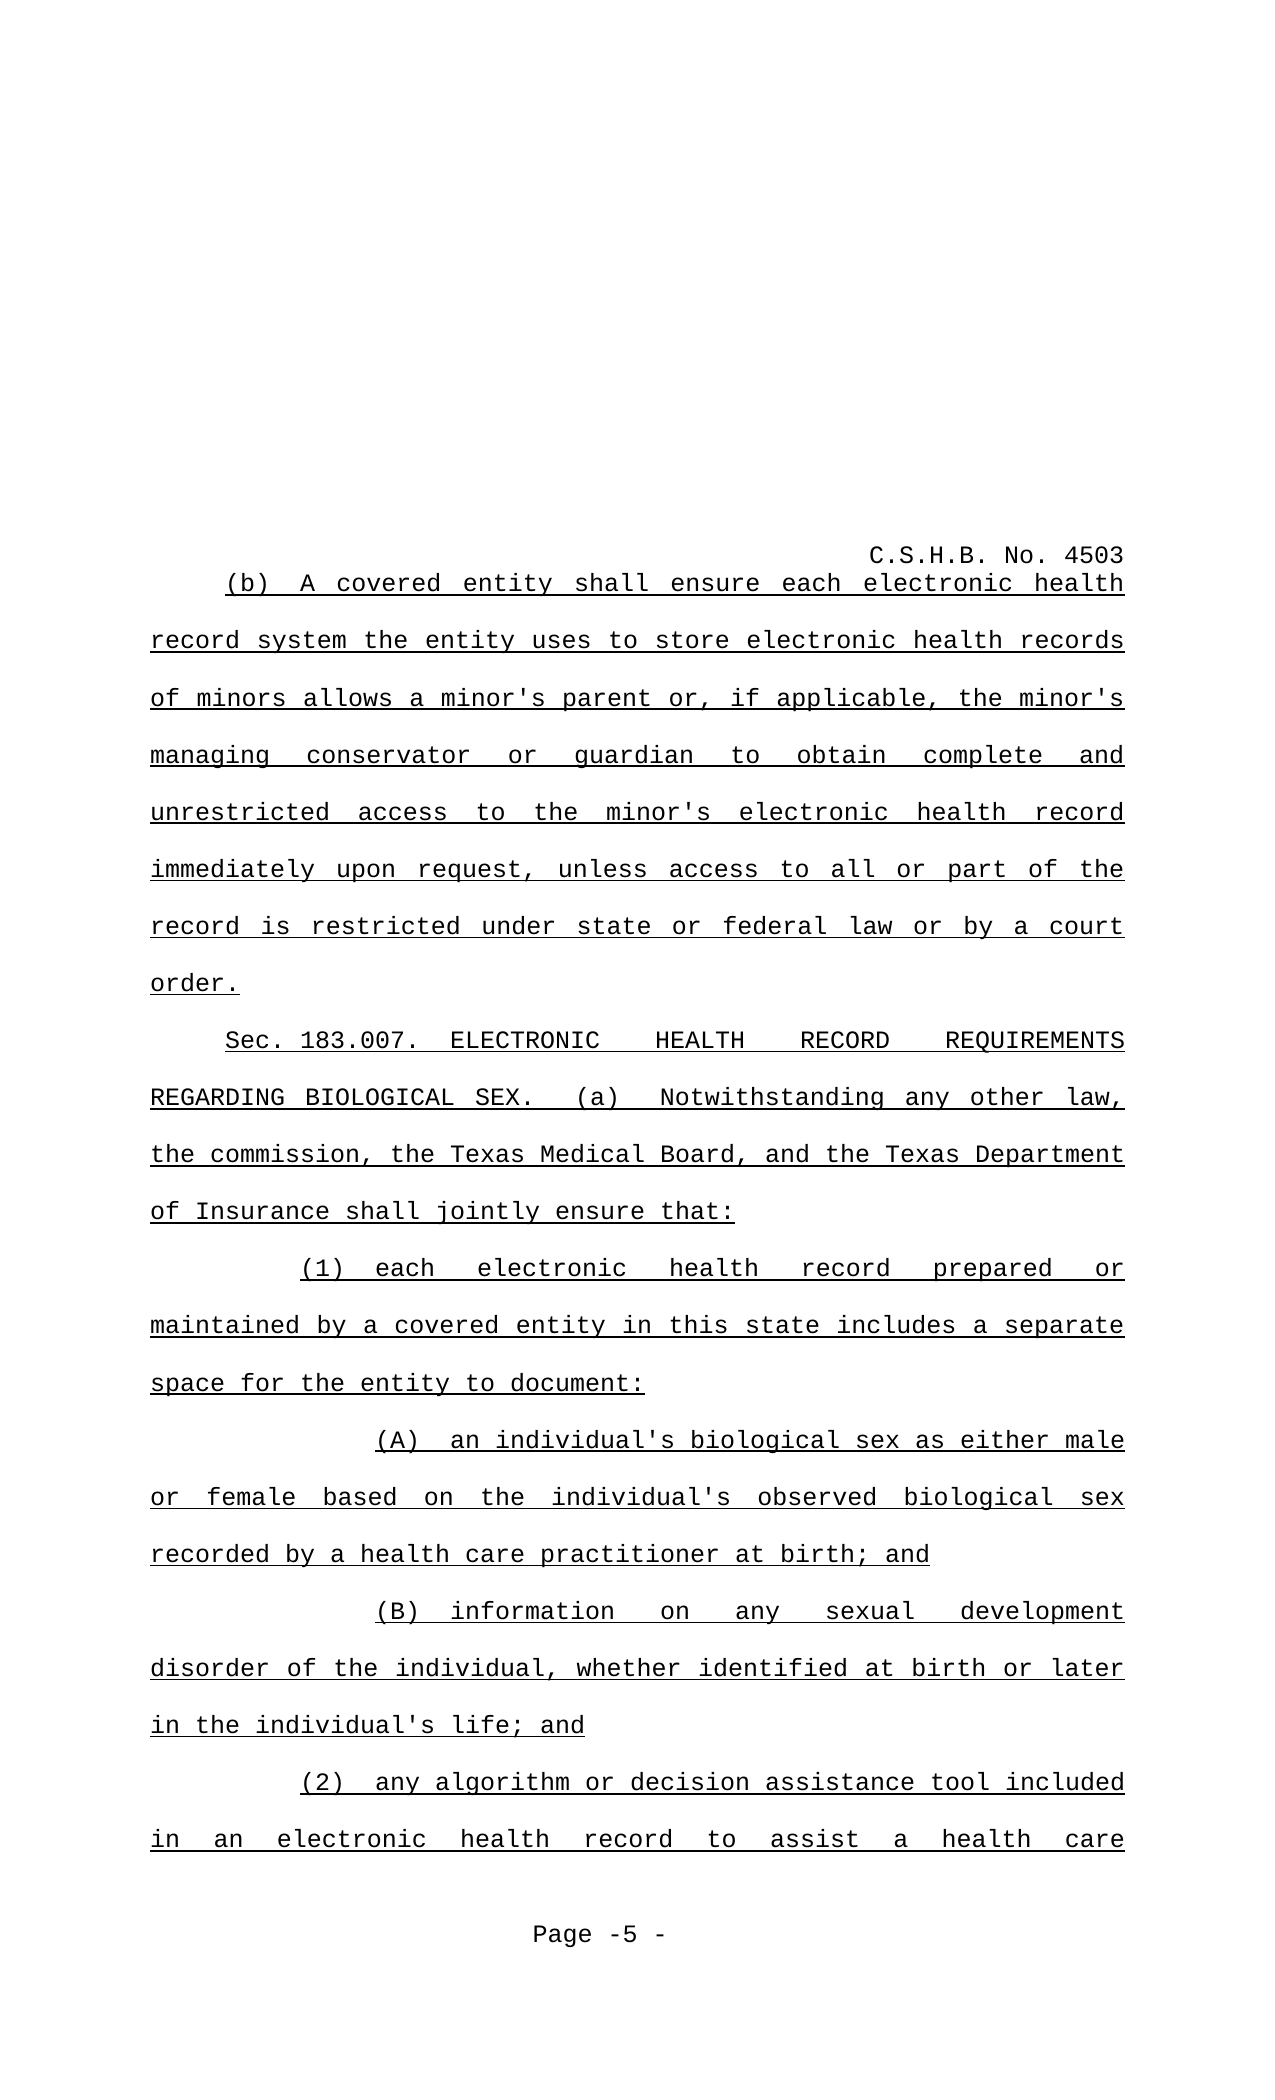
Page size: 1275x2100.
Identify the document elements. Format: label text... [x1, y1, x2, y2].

text Sec. 183.007. ELECTRONIC HEALTH RECORD REQUIREMENTS REGARDING BIOLOGICAL SEX. (a) Notwithstanding any other law, the commission, the Texas Medical Board, and the Texas Department of Insurance shall jointly ensure that: [150, 1110, 1125, 1165]
text (1) each electronic health record prepared or maintained by a covered entity in this state includes a separate space for the entity to document: [150, 1256, 1125, 1336]
text (b) A covered entity shall ensure each electronic health record system the entity uses to store electronic health records of minors allows a minor's parent or, if applicable, the minor's managing conservator or guardian to obtain complete and unrestricted access to the minor's electronic health record immediately upon request, unless access to all or part of the record is restricted under state or federal law or by a court order. [150, 881, 1125, 937]
text (B) information on any sexual development disorder of the individual, whether identified at birth or later in the individual's life; and [150, 1680, 1125, 1741]
text (A) an individual's biological sex as either male or female based on the individual's observed biological sex recorded by a health care practitioner at birth; and [150, 1427, 1125, 1508]
text Sec. 183.007. ELECTRONIC HEALTH RECORD REQUIREMENTS REGARDING BIOLOGICAL SEX. (a) Notwithstanding any other law, the commission, the Texas Medical Board, and the Texas Department of Insurance shall jointly ensure that: [150, 1167, 1125, 1227]
text (B) information on any sexual development disorder of the individual, whether identified at birth or later in the individual's life; and [150, 1598, 1125, 1679]
text (b) A covered entity shall ensure each electronic health record system the entity uses to store electronic health records of minors allows a minor's parent or, if applicable, the minor's managing conservator or guardian to obtain complete and unrestricted access to the minor's electronic health record immediately upon request, unless access to all or part of the record is restricted under state or federal law or by a court order. [150, 571, 1125, 651]
text (b) A covered entity shall ensure each electronic health record system the entity uses to store electronic health records of minors allows a minor's parent or, if applicable, the minor's managing conservator or guardian to obtain complete and unrestricted access to the minor's electronic health record immediately upon request, unless access to all or part of the record is restricted under state or federal law or by a court order. [150, 767, 1125, 822]
text (1) each electronic health record prepared or maintained by a covered entity in this state includes a separate space for the entity to document: [150, 1338, 1125, 1398]
text (b) A covered entity shall ensure each electronic health record system the entity uses to store electronic health records of minors allows a minor's parent or, if applicable, the minor's managing conservator or guardian to obtain complete and unrestricted access to the minor's electronic health record immediately upon request, unless access to all or part of the record is restricted under state or federal law or by a court order. [150, 653, 1125, 708]
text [150, 1769, 1125, 1850]
text Sec. 183.007. ELECTRONIC HEALTH RECORD REQUIREMENTS REGARDING BIOLOGICAL SEX. (a) Notwithstanding any other law, the commission, the Texas Medical Board, and the Texas Department of Insurance shall jointly ensure that: [150, 1027, 1125, 1108]
text (b) A covered entity shall ensure each electronic health record system the entity uses to store electronic health records of minors allows a minor's parent or, if applicable, the minor's managing conservator or guardian to obtain complete and unrestricted access to the minor's electronic health record immediately upon request, unless access to all or part of the record is restricted under state or federal law or by a court order. [150, 710, 1125, 765]
text (b) A covered entity shall ensure each electronic health record system the entity uses to store electronic health records of minors allows a minor's parent or, if applicable, the minor's managing conservator or guardian to obtain complete and unrestricted access to the minor's electronic health record immediately upon request, unless access to all or part of the record is restricted under state or federal law or by a court order. [150, 938, 1125, 999]
text (A) an individual's biological sex as either male or female based on the individual's observed biological sex recorded by a health care practitioner at birth; and [150, 1509, 1125, 1570]
text (b) A covered entity shall ensure each electronic health record system the entity uses to store electronic health records of minors allows a minor's parent or, if applicable, the minor's managing conservator or guardian to obtain complete and unrestricted access to the minor's electronic health record immediately upon request, unless access to all or part of the record is restricted under state or federal law or by a court order. [150, 824, 1125, 880]
